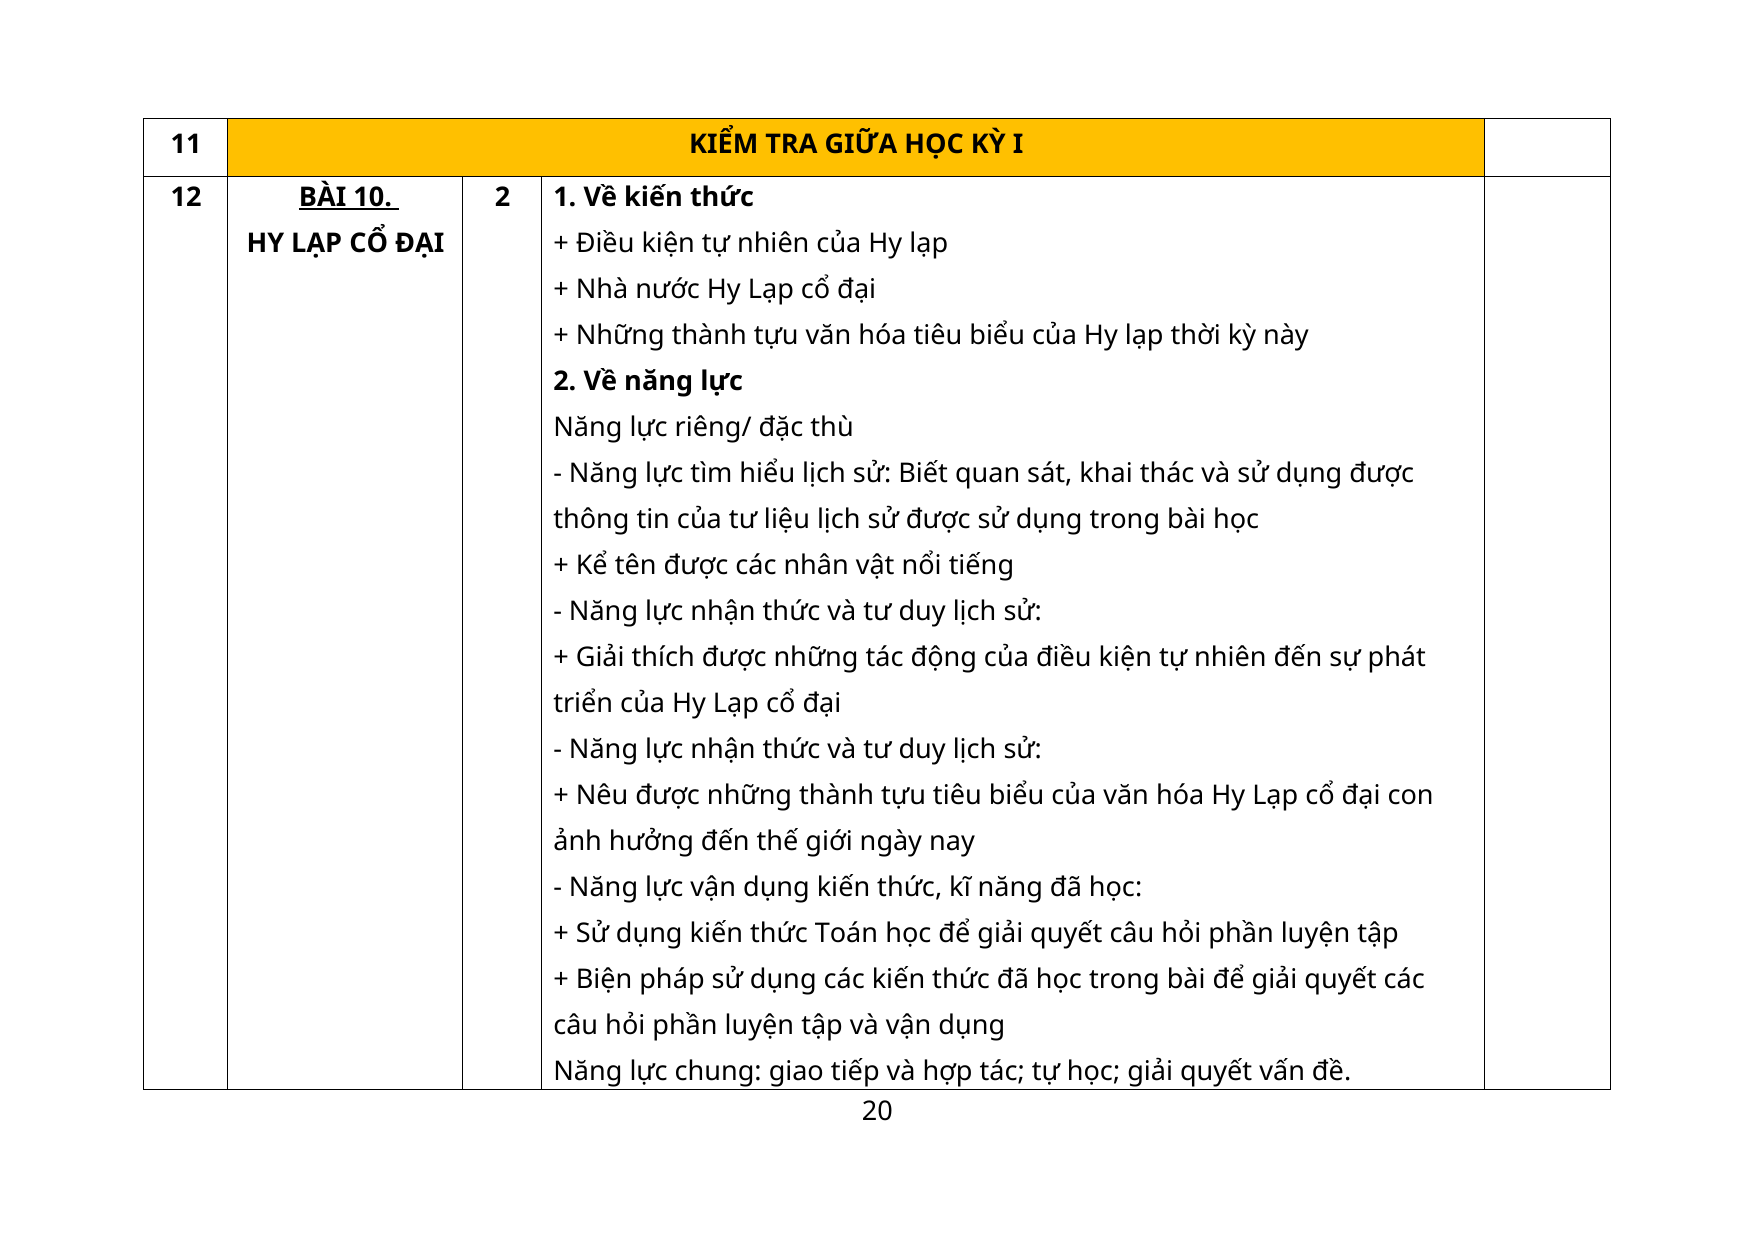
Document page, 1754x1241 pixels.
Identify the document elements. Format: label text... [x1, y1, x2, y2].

table_cell 11 [144, 119, 227, 176]
table_cell [1485, 177, 1610, 1089]
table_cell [228, 177, 462, 1089]
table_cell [542, 177, 1484, 1089]
table_cell 12 [144, 177, 227, 1089]
table_cell 2 [463, 177, 541, 1089]
table_cell KIỂM TRA GIỮA HỌC KỲ I [228, 119, 1484, 176]
table_cell [1485, 119, 1610, 176]
